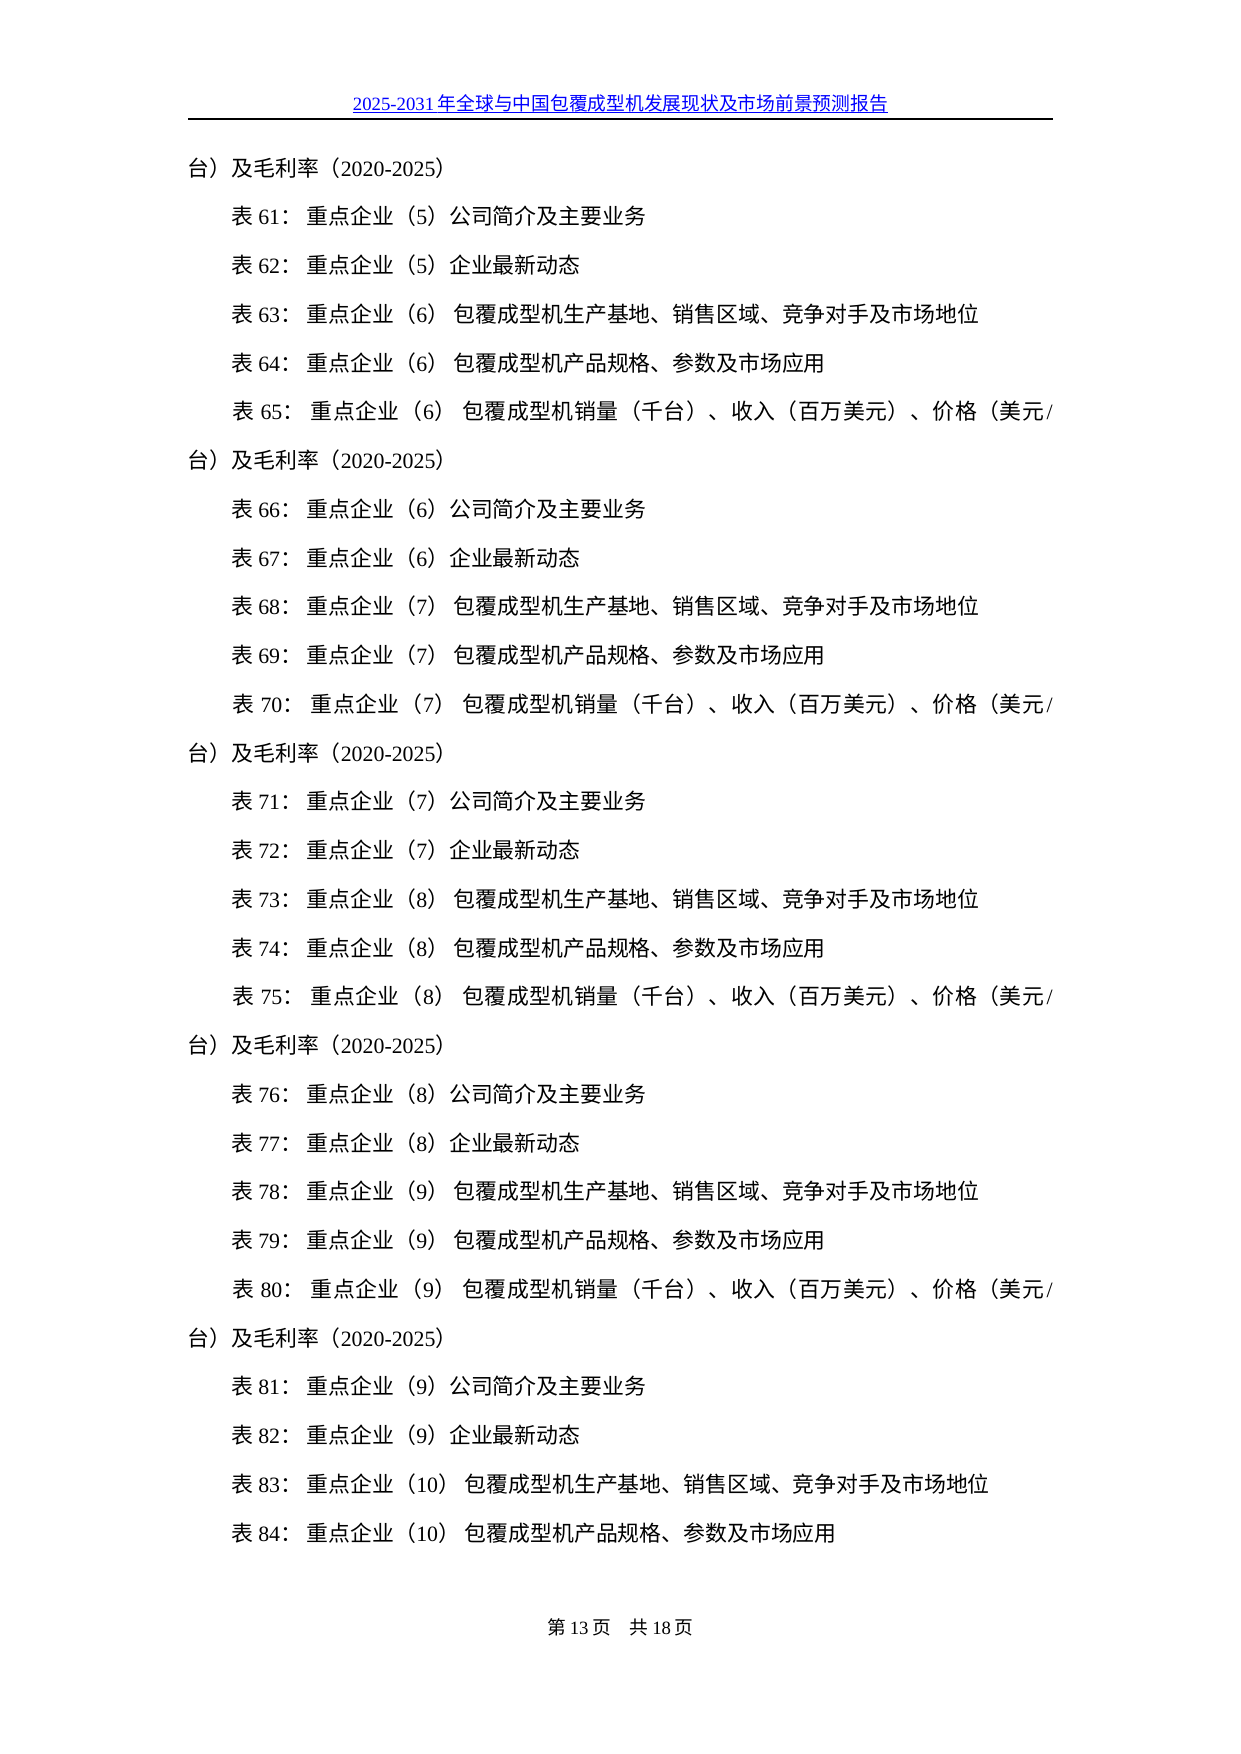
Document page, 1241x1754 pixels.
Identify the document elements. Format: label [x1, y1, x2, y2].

text [187, 150, 1053, 1548]
